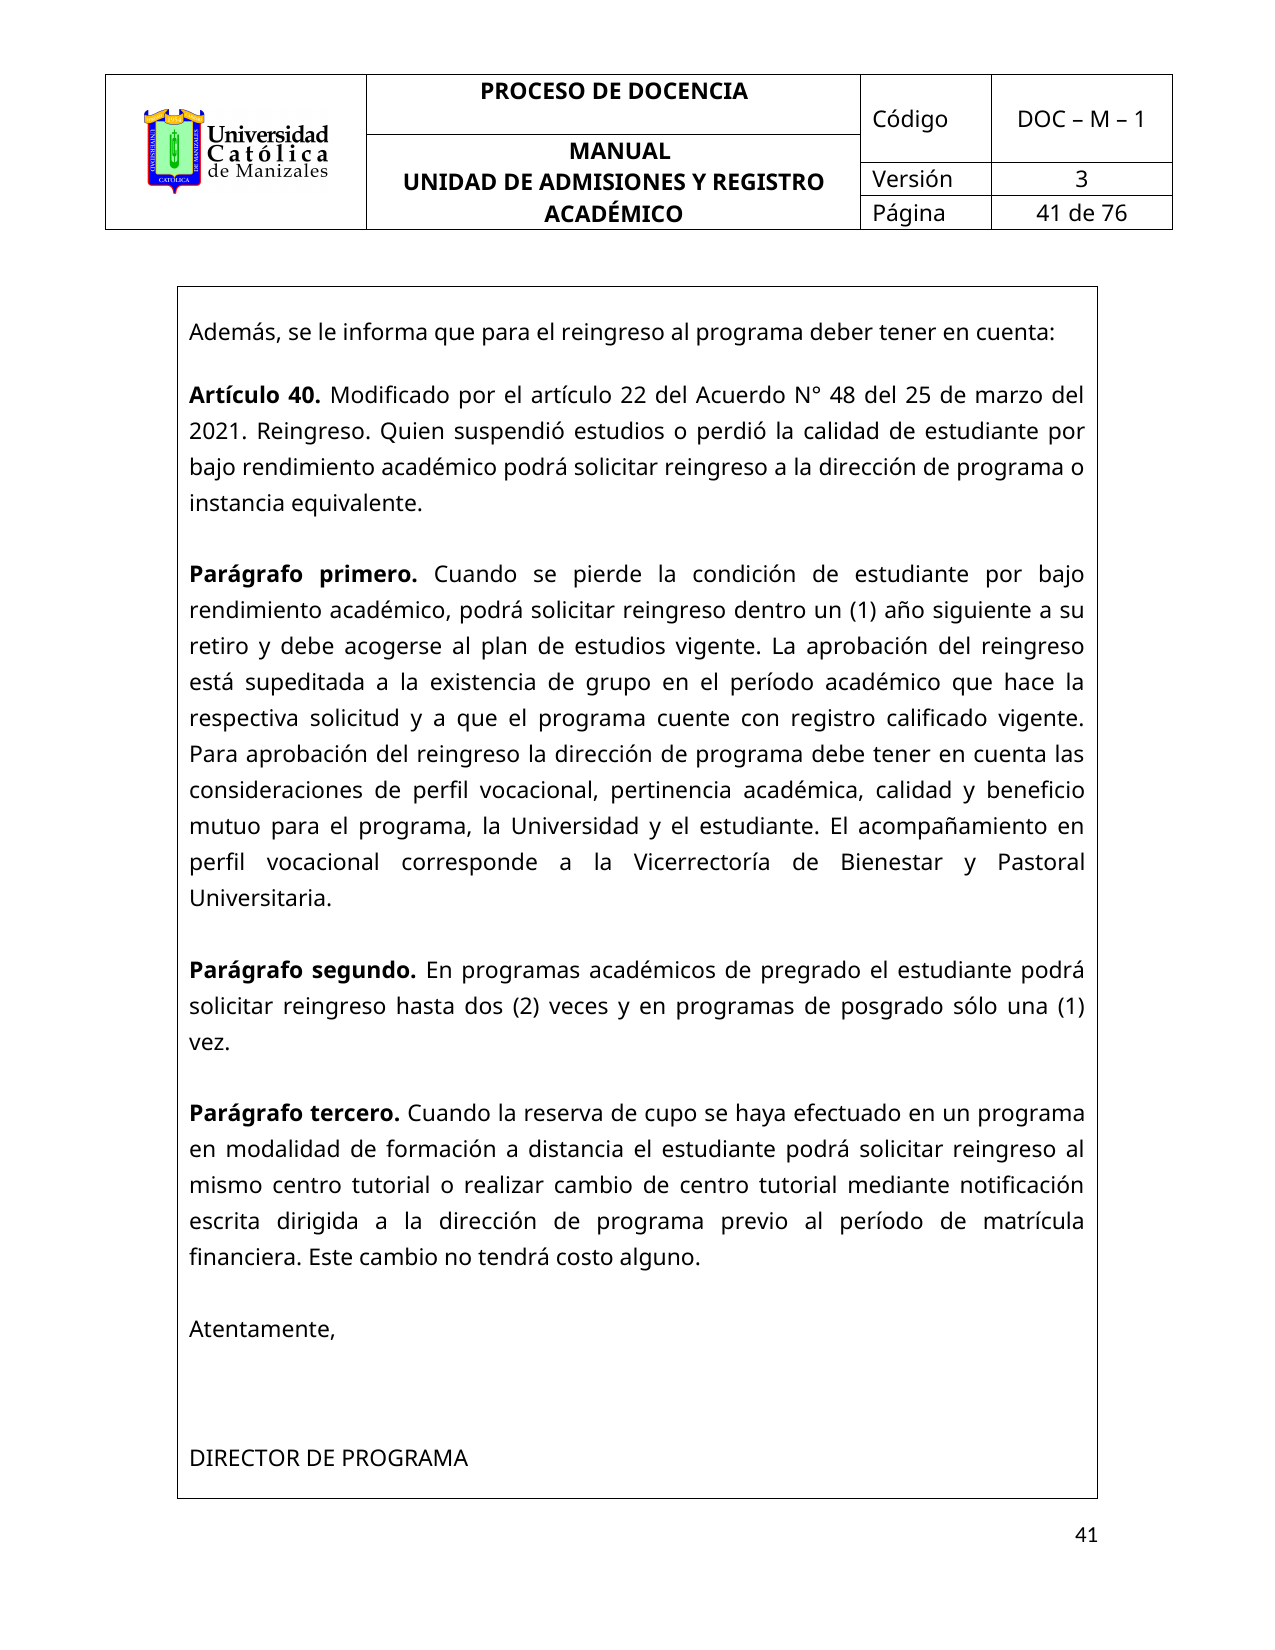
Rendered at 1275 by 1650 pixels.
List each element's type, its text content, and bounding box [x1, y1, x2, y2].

picture [144, 109, 329, 194]
